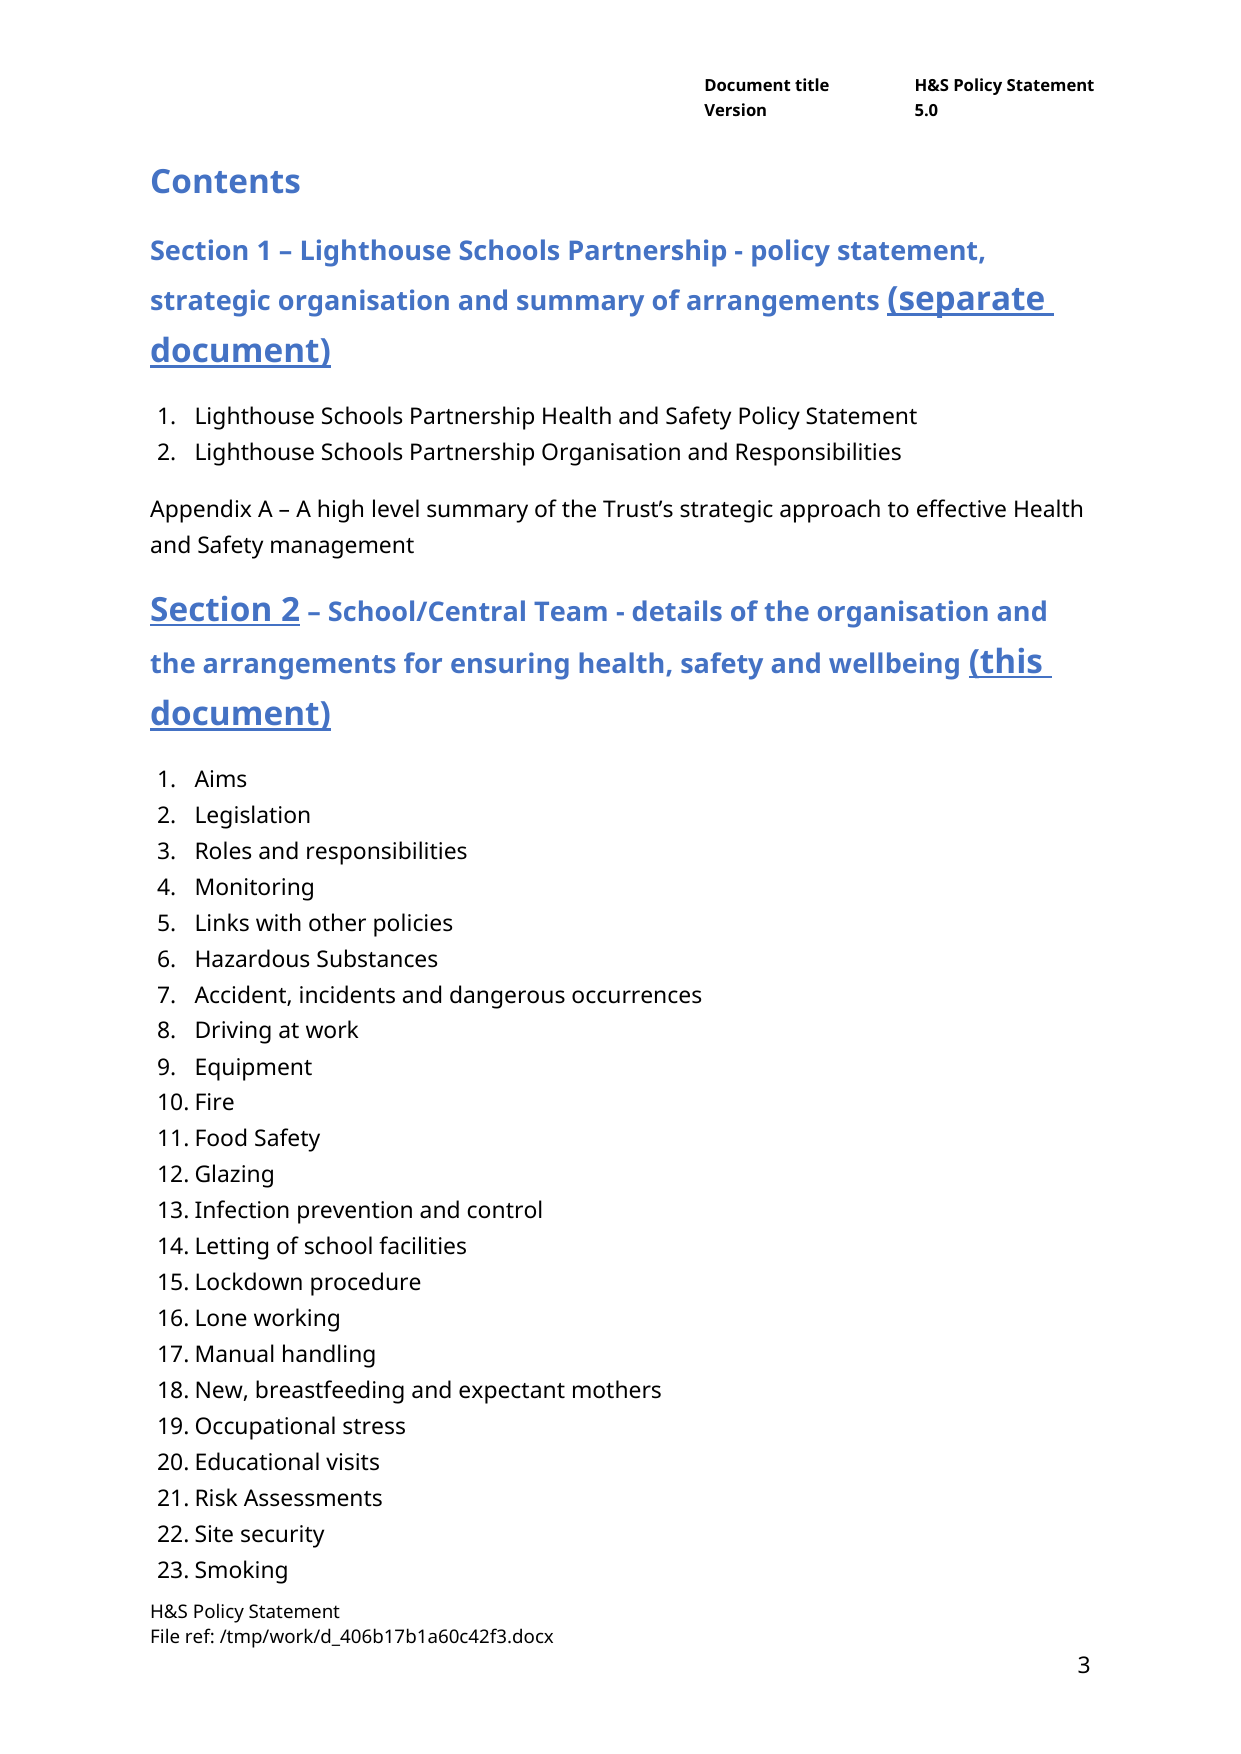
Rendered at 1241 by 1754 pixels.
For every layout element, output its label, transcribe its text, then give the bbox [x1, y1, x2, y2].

list Infection prevention and control [157, 1194, 1090, 1225]
list Roles and responsibilities [157, 835, 1090, 866]
list Lone working [157, 1302, 1090, 1333]
list Smoking [157, 1553, 1090, 1585]
list Links with other policies [157, 907, 1090, 938]
list New, breastfeeding and expectant mothers [157, 1374, 1090, 1405]
list Lighthouse Schools Partnership Organisation and Responsibilities [157, 436, 1090, 467]
text Appendix A – A high level summary of the Trust’s strategic approach to effective Health and Safety management [150, 493, 1090, 560]
list Equipment [157, 1050, 1090, 1082]
list Risk Assessments [157, 1482, 1090, 1513]
list Site security [157, 1518, 1090, 1549]
list Lighthouse Schools Partnership Health and Safety Policy Statement [157, 400, 1090, 431]
text Section 2 – School/Central Team - details of the organisation and the arrangements for ensuring health, safety and wellbeing (this document) [150, 586, 1090, 735]
list Fire [157, 1086, 1090, 1118]
list Glazing [157, 1158, 1090, 1189]
list Occupational stress [157, 1410, 1090, 1441]
text Contents [150, 158, 1090, 204]
list Aims [157, 763, 1090, 794]
list Legislation [157, 799, 1090, 830]
list Driving at work [157, 1014, 1090, 1046]
list Letting of school facilities [157, 1230, 1090, 1261]
list Manual handling [157, 1338, 1090, 1369]
list Monitoring [157, 871, 1090, 902]
list Hazardous Substances [157, 943, 1090, 974]
list Educational visits [157, 1446, 1090, 1477]
list Accident, incidents and dangerous occurrences [157, 978, 1090, 1010]
list Food Safety [157, 1122, 1090, 1153]
list Lockdown procedure [157, 1266, 1090, 1297]
text Section 1 – Lighthouse Schools Partnership - policy statement, strategic organisation and summary of arrangements (separate document) [150, 231, 1090, 372]
